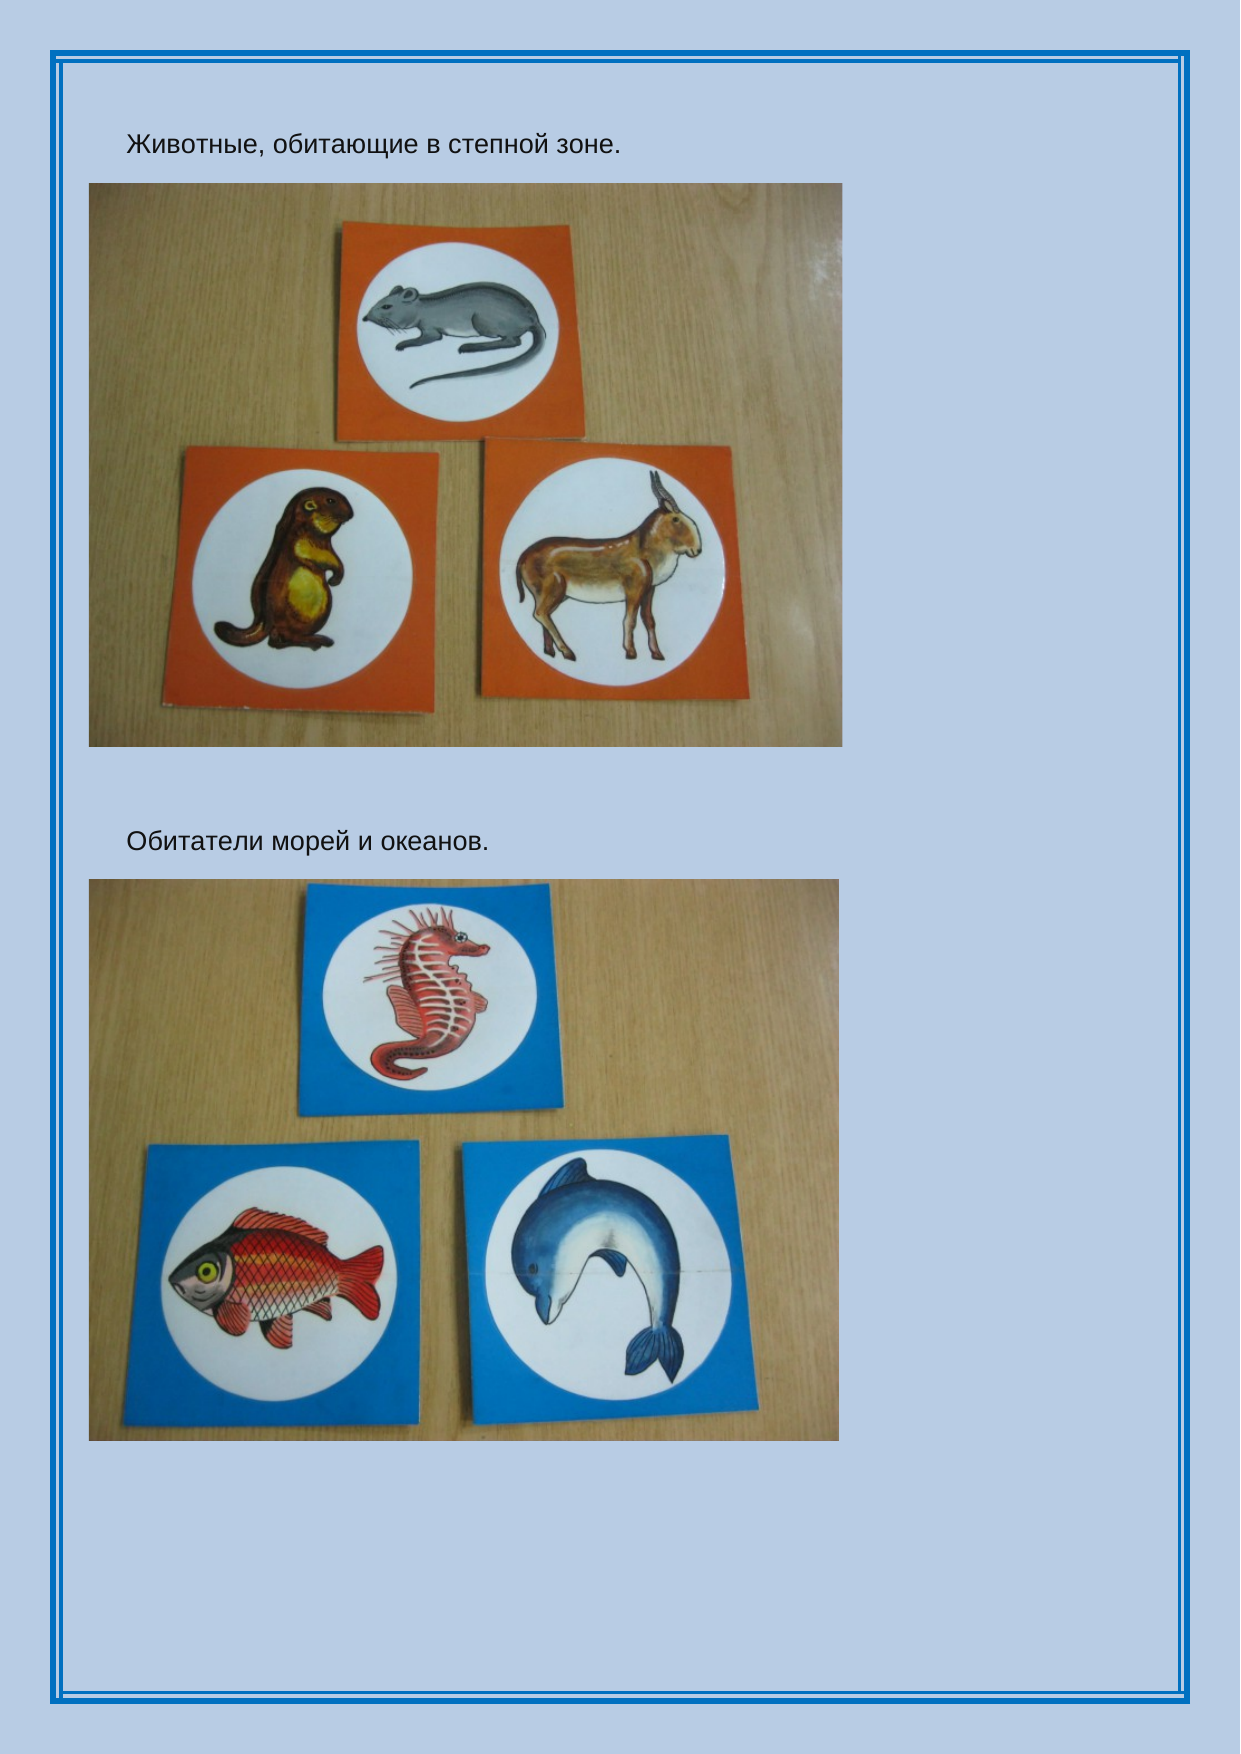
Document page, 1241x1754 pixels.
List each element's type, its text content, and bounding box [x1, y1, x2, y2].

picture [88, 183, 843, 747]
picture [88, 879, 839, 1441]
text Животные, обитающие в степной зоне. [89, 128, 1152, 160]
text Обитатели морей и океанов. [89, 825, 1152, 856]
